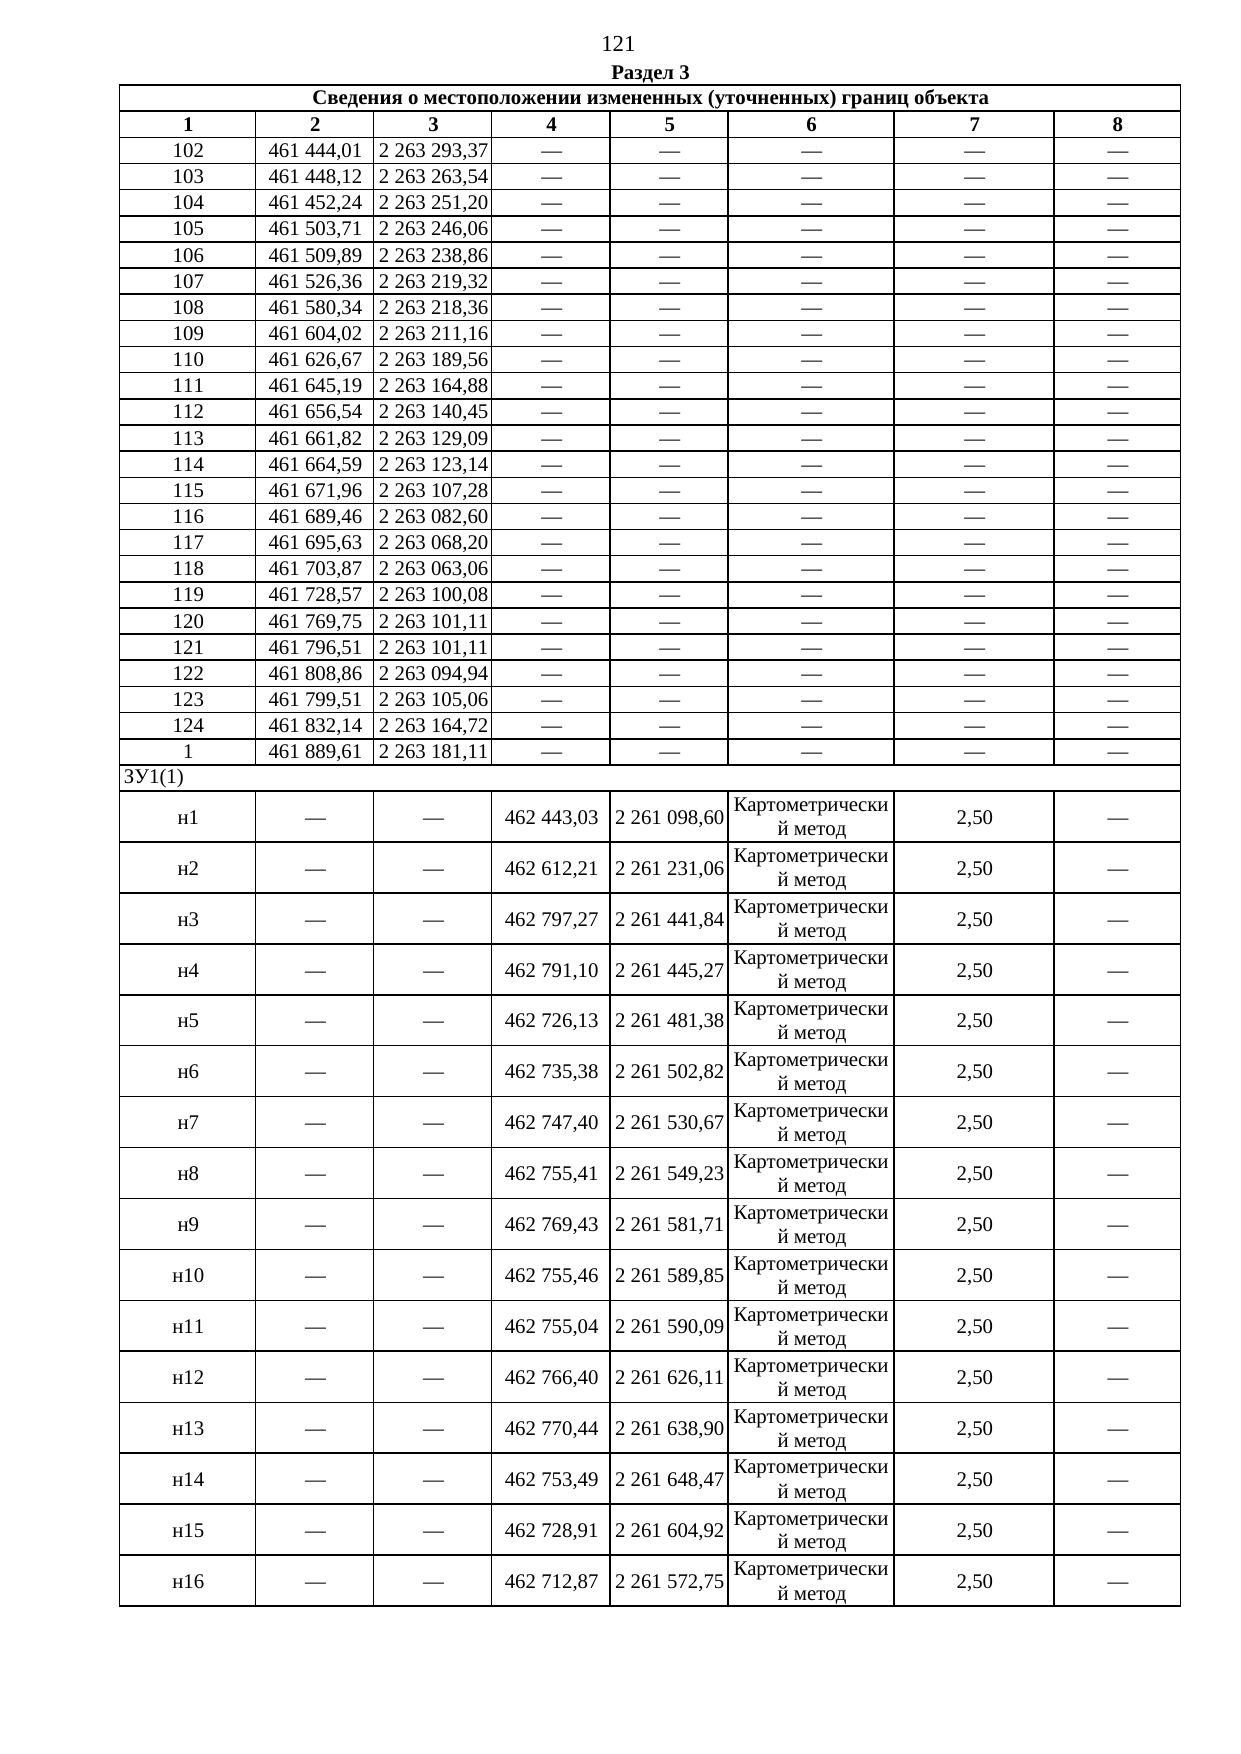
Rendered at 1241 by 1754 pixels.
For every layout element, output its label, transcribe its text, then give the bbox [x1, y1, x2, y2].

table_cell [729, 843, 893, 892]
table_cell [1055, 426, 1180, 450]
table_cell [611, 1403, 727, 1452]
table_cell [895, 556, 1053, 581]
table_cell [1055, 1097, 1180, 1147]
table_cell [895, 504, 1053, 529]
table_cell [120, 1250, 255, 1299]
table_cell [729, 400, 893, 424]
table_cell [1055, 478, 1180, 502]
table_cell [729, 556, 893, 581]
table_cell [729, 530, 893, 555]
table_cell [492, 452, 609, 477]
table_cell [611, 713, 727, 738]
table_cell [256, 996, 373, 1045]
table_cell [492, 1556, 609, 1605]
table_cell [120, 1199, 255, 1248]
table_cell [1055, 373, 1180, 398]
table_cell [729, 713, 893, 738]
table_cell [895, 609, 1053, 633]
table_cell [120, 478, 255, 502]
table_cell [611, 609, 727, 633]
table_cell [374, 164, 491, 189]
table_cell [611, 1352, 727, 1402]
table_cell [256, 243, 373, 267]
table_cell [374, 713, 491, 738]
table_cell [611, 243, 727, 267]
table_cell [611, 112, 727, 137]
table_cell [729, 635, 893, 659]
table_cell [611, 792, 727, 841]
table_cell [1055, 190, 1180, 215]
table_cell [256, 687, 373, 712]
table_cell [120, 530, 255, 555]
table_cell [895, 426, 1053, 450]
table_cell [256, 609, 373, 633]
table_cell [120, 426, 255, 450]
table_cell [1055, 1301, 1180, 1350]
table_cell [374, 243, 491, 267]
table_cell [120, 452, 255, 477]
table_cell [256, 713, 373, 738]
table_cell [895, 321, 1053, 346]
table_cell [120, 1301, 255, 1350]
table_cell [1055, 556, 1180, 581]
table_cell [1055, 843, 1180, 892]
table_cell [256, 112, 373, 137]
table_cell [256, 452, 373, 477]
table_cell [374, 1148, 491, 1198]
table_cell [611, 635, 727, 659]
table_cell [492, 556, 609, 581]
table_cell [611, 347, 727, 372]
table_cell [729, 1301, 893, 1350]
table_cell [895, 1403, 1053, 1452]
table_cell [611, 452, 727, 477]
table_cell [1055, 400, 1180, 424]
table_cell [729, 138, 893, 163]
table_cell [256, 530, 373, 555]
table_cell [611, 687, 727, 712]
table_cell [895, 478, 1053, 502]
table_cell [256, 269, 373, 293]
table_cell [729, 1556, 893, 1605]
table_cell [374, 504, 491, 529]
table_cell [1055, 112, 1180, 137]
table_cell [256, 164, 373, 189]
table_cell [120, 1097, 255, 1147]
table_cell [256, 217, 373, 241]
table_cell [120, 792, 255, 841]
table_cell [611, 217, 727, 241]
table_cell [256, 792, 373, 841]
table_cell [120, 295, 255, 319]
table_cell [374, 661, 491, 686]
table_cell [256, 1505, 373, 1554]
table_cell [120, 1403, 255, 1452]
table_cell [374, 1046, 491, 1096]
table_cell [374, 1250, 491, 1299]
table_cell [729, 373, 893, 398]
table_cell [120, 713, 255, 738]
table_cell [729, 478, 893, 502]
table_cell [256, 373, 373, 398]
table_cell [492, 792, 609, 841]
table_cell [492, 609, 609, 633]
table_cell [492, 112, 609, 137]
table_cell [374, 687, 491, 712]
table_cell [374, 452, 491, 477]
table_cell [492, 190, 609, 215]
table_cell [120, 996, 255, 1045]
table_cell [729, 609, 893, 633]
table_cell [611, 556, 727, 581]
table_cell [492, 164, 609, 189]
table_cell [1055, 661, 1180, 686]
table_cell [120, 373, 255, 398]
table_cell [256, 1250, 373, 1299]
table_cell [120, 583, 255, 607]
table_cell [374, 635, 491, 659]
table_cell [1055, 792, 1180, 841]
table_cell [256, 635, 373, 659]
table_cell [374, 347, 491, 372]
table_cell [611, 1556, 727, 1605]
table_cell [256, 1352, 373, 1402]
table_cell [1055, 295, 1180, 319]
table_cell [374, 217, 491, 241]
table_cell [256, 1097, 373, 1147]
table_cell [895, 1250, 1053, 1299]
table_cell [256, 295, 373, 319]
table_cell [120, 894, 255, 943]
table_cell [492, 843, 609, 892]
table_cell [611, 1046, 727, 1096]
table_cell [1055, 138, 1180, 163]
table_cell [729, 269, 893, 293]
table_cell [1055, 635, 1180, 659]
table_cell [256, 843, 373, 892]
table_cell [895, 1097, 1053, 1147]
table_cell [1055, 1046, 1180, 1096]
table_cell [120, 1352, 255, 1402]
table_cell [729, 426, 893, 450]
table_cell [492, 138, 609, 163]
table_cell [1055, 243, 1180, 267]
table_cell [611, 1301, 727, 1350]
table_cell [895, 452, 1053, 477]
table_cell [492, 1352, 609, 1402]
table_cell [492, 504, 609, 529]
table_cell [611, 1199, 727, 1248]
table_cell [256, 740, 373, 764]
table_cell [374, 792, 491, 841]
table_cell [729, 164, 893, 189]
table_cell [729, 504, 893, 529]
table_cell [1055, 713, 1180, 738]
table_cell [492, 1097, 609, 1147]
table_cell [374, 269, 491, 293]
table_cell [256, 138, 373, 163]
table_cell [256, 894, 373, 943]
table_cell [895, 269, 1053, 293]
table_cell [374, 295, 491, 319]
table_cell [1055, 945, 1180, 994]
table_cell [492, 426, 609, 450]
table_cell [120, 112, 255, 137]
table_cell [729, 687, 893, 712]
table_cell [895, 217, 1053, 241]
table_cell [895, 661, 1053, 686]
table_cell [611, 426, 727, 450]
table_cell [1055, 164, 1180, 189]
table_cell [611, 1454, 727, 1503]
text Раздел 3 [314, 60, 987, 84]
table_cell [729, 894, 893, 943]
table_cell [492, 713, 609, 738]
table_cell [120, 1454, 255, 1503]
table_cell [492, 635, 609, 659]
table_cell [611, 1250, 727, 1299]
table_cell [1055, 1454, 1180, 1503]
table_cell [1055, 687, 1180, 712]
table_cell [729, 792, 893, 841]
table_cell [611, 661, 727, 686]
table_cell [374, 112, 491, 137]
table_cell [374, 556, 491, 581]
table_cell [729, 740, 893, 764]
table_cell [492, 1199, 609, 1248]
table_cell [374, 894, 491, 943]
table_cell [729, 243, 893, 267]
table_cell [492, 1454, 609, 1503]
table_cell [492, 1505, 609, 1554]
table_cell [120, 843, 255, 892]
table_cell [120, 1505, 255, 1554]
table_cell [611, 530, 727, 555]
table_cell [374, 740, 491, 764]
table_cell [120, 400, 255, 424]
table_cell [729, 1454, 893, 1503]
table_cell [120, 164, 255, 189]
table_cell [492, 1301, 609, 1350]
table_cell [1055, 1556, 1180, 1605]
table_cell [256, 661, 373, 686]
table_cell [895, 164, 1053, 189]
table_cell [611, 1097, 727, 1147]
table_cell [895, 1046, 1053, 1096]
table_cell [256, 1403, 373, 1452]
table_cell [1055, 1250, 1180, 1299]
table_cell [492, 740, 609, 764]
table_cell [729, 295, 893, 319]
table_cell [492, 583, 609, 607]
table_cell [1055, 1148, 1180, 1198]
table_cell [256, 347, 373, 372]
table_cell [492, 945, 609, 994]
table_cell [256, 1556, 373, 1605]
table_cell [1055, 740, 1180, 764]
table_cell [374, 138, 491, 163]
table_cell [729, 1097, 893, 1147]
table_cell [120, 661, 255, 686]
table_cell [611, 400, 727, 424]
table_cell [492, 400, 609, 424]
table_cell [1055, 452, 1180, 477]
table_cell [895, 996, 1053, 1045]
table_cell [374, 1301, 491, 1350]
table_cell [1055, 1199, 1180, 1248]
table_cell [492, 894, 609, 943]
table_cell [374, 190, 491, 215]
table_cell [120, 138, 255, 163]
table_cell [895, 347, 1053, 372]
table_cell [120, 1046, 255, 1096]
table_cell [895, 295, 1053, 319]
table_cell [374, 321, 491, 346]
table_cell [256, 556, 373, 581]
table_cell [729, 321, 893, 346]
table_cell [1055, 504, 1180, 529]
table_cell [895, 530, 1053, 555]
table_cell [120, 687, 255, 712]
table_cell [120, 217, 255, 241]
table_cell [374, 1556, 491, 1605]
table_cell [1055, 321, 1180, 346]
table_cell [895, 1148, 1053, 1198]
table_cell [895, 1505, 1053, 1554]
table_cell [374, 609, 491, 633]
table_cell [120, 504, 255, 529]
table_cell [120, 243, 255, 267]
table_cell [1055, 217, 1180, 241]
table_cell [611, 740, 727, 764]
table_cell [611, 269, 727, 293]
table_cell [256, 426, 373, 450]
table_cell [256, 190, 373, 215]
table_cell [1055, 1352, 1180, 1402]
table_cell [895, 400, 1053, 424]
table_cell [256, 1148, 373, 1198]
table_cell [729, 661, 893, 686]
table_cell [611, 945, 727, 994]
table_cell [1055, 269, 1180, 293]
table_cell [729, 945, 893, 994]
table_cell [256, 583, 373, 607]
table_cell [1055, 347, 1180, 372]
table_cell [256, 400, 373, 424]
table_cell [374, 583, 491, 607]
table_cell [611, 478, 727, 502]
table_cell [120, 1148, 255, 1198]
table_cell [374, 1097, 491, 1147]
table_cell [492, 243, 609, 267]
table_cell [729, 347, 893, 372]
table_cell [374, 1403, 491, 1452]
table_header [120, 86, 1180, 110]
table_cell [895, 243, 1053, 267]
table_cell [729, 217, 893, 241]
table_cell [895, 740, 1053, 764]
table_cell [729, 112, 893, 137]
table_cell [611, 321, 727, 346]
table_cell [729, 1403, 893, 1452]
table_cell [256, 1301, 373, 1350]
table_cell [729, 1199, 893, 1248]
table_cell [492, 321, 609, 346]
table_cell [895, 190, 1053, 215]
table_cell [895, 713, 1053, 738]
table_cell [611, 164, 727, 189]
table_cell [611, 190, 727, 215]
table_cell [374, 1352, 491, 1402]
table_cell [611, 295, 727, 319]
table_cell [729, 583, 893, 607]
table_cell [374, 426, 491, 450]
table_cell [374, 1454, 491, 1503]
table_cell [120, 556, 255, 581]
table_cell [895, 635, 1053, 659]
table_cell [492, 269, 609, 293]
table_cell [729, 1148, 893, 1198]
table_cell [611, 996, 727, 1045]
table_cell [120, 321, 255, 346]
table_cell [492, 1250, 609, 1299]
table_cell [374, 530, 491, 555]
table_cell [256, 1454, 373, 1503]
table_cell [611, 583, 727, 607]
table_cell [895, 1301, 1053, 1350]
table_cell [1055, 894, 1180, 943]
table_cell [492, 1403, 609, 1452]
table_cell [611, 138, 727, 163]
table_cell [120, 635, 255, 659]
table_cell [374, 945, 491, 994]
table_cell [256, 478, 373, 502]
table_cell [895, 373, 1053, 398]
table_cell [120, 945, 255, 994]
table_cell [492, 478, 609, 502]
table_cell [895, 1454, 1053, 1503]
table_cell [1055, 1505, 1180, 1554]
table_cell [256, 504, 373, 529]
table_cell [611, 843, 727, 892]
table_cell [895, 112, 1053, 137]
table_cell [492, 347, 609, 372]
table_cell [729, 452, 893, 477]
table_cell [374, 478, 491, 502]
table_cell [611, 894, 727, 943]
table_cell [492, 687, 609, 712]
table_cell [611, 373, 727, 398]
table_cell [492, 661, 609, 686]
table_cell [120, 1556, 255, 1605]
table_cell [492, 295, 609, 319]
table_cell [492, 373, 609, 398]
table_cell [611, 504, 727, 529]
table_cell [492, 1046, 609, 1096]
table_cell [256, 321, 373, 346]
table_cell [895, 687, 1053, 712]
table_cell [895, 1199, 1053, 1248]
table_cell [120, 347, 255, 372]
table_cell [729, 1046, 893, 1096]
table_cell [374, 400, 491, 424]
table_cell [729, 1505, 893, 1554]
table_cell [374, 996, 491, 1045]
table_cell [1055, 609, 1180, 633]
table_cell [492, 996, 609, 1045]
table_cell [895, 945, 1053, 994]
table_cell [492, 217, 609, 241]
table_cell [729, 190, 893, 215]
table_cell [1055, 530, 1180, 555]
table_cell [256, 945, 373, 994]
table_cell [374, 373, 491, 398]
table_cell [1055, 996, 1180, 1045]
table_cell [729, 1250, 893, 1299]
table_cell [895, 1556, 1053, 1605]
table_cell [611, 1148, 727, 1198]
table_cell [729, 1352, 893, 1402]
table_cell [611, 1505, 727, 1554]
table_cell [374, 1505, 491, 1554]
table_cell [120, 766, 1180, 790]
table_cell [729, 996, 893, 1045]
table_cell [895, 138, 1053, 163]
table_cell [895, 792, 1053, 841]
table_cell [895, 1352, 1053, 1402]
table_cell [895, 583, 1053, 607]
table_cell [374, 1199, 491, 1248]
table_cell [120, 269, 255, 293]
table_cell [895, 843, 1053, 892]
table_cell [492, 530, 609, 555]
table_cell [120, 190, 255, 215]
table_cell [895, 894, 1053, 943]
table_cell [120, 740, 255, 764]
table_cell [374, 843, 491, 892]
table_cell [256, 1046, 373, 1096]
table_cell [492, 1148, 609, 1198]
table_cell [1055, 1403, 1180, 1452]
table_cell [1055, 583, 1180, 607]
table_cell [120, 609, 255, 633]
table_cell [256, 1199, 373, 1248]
